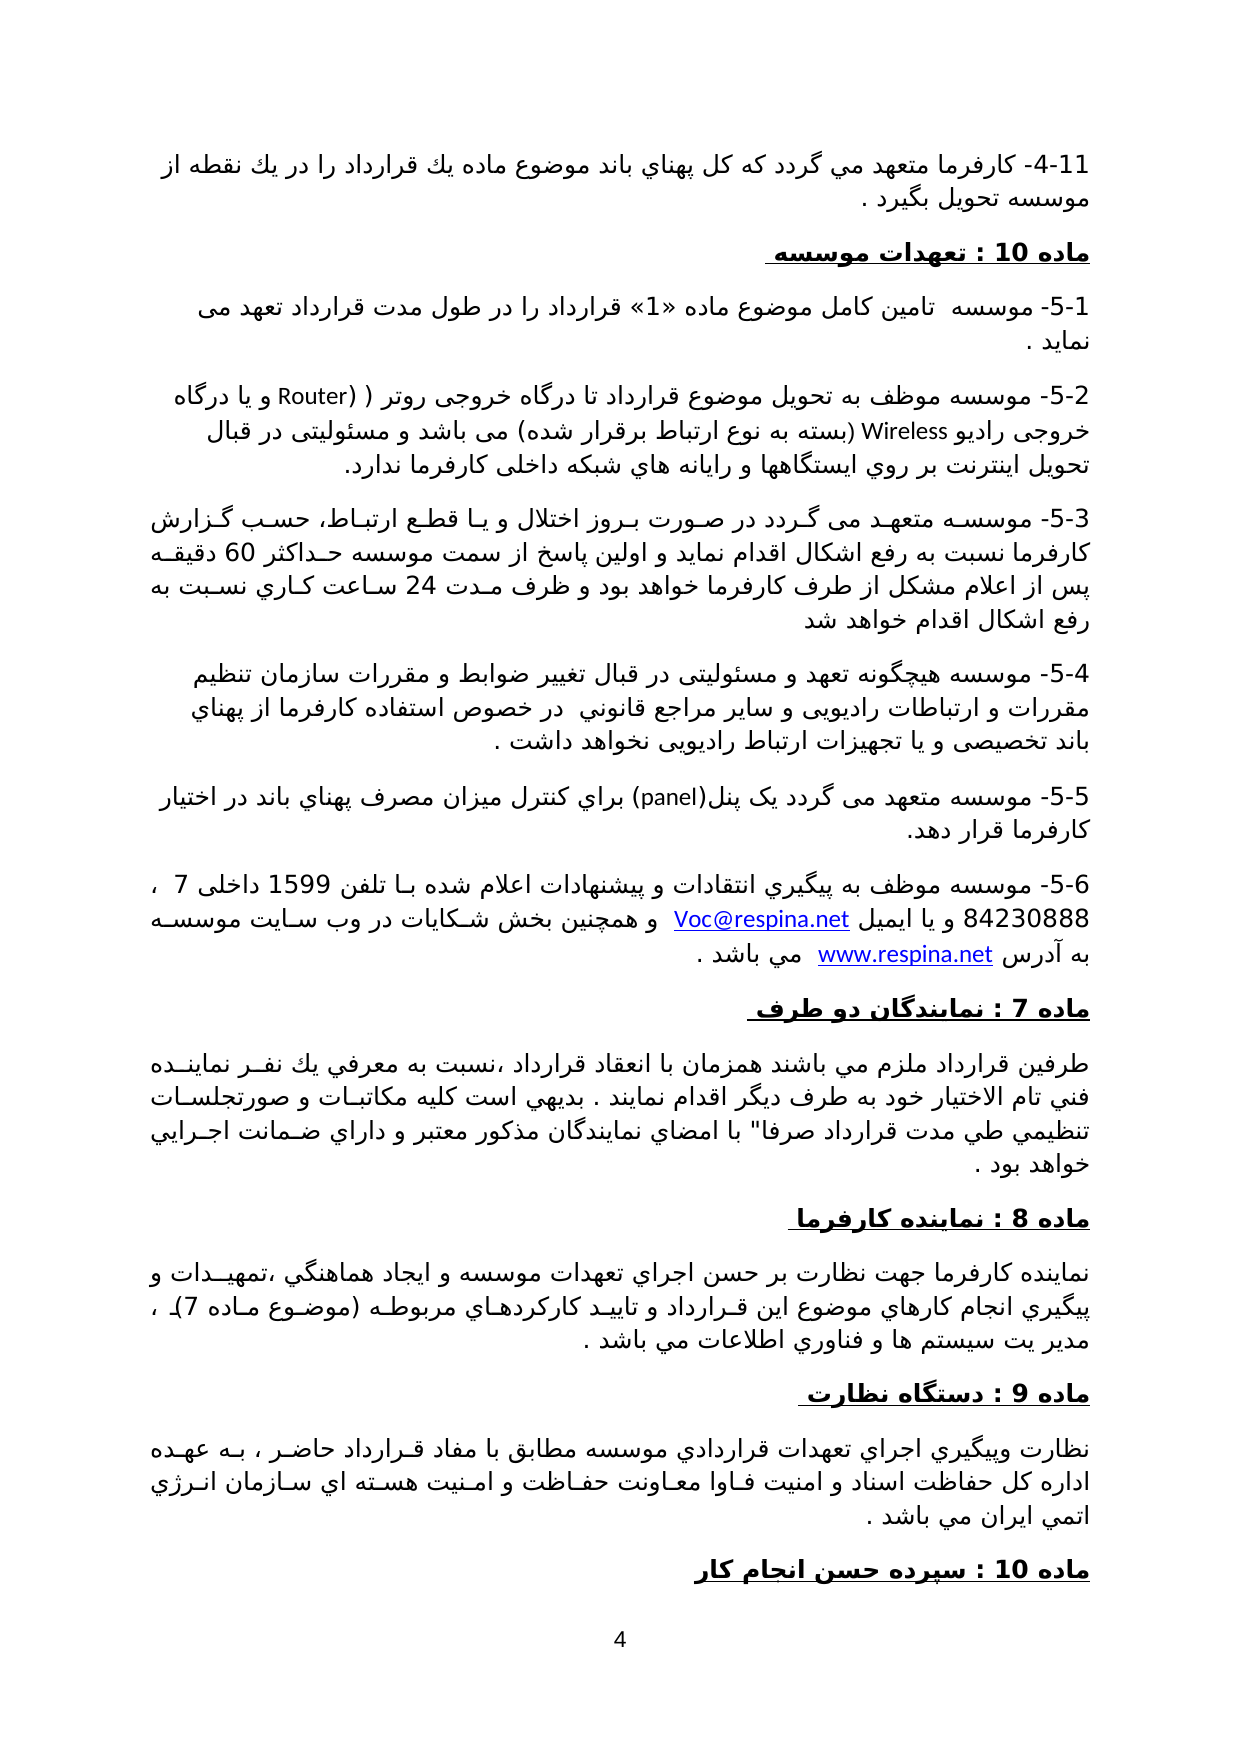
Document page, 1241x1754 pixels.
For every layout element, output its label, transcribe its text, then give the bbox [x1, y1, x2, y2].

text 5-2- موسسه موظف به تحويل موضوع قرارداد تا درگاه خروجی روتر ( (Router و يا درگاه خروجی راديو Wireless (بسته به نوع ارتباط برقرار شده) می باشد و مسئوليتی در قبال تحويل اينترنت بر روي ايستگاهها و رايانه هاي شبکه داخلی كارفرما ندارد. [150, 380, 1090, 479]
text ماده 10 : تعهدات موسسه [150, 238, 1090, 267]
text 4-11- كارفرما متعهد مي گردد كه كل پهناي باند موضوع ماده يك قرارداد را در يك نقطه از موسسه تحويل بگيرد . [150, 150, 1090, 213]
text ماده 10 : سپرده حسن انجام كار [150, 1555, 1090, 1584]
text طرفين قرارداد ملزم مي باشند همزمان با انعقاد قرارداد ،نسبت به معرفي يك نفر نماينده فني تام الاختيار خود به طرف ديگر اقدام نمايند . بديهي است كليه مكاتبات و صورتجلسات تنظيمي طي مدت قرارداد صرفا" با امضاي نمايندگان مذكور معتبر و داراي ضمانت اجرايي خواهد بود . [150, 1049, 1090, 1178]
text ماده 9 : دستگاه نظارت [150, 1379, 1090, 1409]
text 5-6- موسسه موظف به پيگيري انتقادات و پيشنهادات اعلام شده با تلفن 1599 داخلی 7 ، 84230888 و يا ايميل Voc@respina.net و همچنين بخش شكايات در وب سايت موسسه به آدرس www.respina.net مي باشد . [150, 870, 1090, 969]
text ماده 8 : نماينده كارفرما [150, 1204, 1090, 1233]
text نظارت وپيگيري اجراي تعهدات قراردادي موسسه مطابق با مفاد قرارداد حاضر ، به عهده اداره كل حفاظت اسناد و امنيت فاوا معاونت حفاظت و امنيت هسته اي سازمان انرژي اتمي ايران مي باشد . [150, 1434, 1090, 1530]
text نماينده كارفرما جهت نظارت بر حسن اجراي تعهدات موسسه و ايجاد هماهنگي ،تمهيدات و پيگيري انجام كارهاي موضوع اين قرارداد و تاييد كاركردهاي مربوطه (موضوع ماده 7) ، مدير يت سيستم ها و فناوري اطلاعات مي باشد . [150, 1258, 1090, 1354]
text ماده 7 : نمايندگان دو طرف [150, 994, 1090, 1023]
text 5-3- موسسه متعهد می گردد در صورت بروز اختلال و يا قطع ارتباط، حسب گزارش كارفرما نسبت به رفع اشکال اقدام نمايد و اولين پاسخ از سمت موسسه حداکثر 60 دقيقه پس از اعلام مشکل از طرف كارفرما خواهد بود و ظرف مدت 24 ساعت کاري نسبت به رفع اشکال اقدام خواهد شد [150, 504, 1090, 634]
text 5-4- موسسه هيچگونه تعهد و مسئوليتی در قبال تغيير ضوابط و مقررات سازمان تنظيم مقررات و ارتباطات راديويی و ساير مراجع قانوني در خصوص استفاده كارفرما از پهناي باند تخصيصی و يا تجهيزات ارتباط راديويی نخواهد داشت . [150, 659, 1090, 756]
text 5-1- موسسه تامين کامل موضوع ماده «1» قرارداد را در طول مدت قرارداد تعهد می نمايد . [150, 292, 1090, 355]
text 5-5- موسسه متعهد می گردد يک پنل(panel) براي کنترل ميزان مصرف پهناي باند در اختيار كارفرما قرار دهد. [150, 781, 1090, 845]
